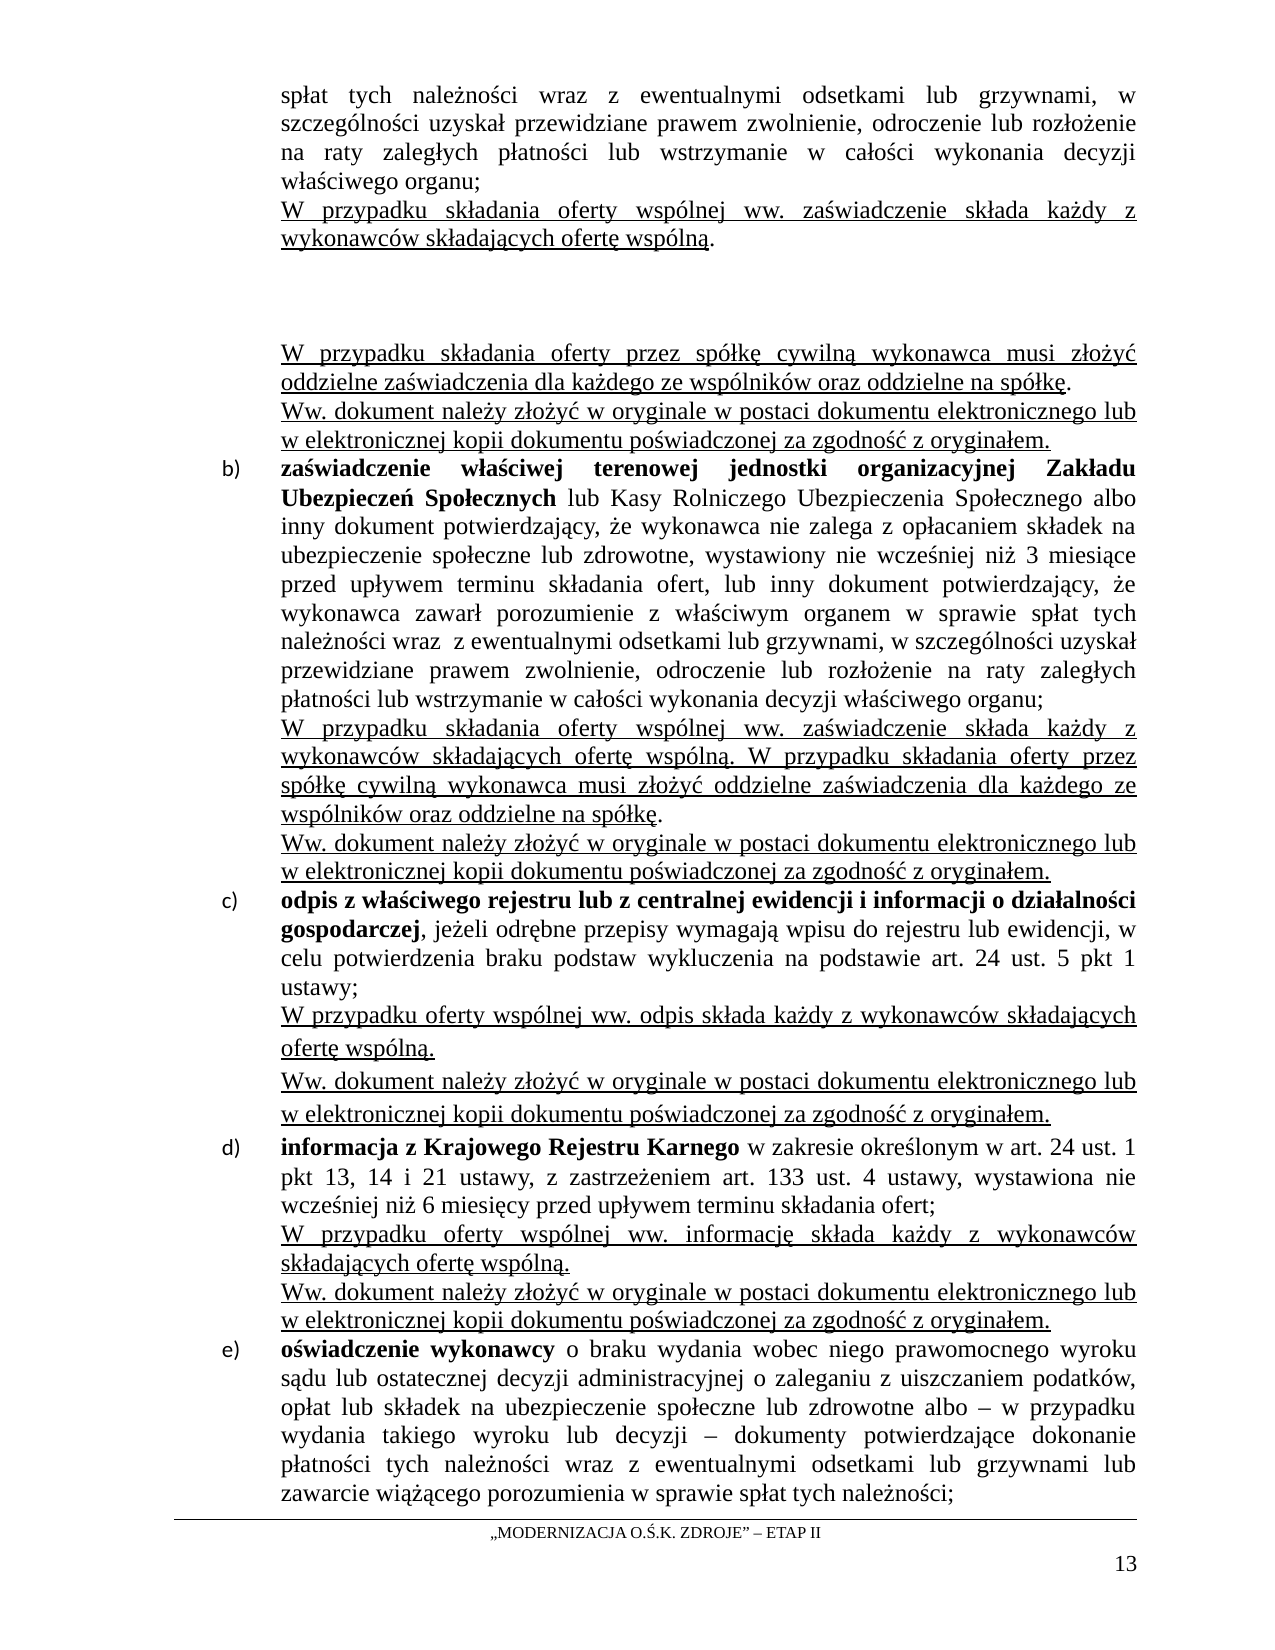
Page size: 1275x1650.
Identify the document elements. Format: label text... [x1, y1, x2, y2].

text W przypadku składania oferty wspólnej ww. zaświadczenie składa każdy z wykonawców składających ofertę wspólną. [222, 195, 1137, 252]
list Ww. dokument należy złożyć w oryginale w postaci dokumentu elektronicznego lub w elektronicznej kopii dokumentu poświadczonej za zgodność z oryginałem. [281, 1093, 1137, 1128]
text Ww. dokument należy złożyć w oryginale w postaci dokumentu elektronicznego lub w elektronicznej kopii dokumentu poświadczonej za zgodność z oryginałem. [222, 828, 1137, 885]
list odpis z właściwego rejestru lub z centralnej ewidencji i informacji o działalności gospodarczej, jeżeli odrębne przepisy wymagają wpisu do rejestru lub ewidencji, w celu potwierdzenia braku podstaw wykluczenia na podstawie art. 24 ust. 5 pkt 1 ustawy; [222, 885, 1137, 1000]
text W przypadku składania oferty przez spółkę cywilną wykonawca musi złożyć oddzielne zaświadczenia dla każdego ze wspólników oraz oddzielne na spółkę. [281, 338, 1137, 363]
list W przypadku oferty wspólnej ww. odpis składa każdy z wykonawców składających ofertę wspólną. [281, 1000, 1137, 1025]
list informacja z Krajowego Rejestru Karnego w zakresie określonym w art. 24 ust. 1 pkt 13, 14 i 21 ustawy, z zastrzeżeniem art. 133 ust. 4 ustawy, wystawiona nie wcześniej niż 6 miesięcy przed upływem terminu składania ofert; [222, 1132, 1137, 1219]
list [222, 80, 1137, 195]
text W przypadku składania oferty przez spółkę cywilną wykonawca musi złożyć oddzielne zaświadczenia dla każdego ze wspólników oraz oddzielne na spółkę. [281, 365, 1137, 396]
list zaświadczenie właściwej terenowej jednostki organizacyjnej Zakładu Ubezpieczeń Społecznych lub Kasy Rolniczego Ubezpieczenia Społecznego albo inny dokument potwierdzający, że wykonawca nie zalega z opłacaniem składek na ubezpieczenie społeczne lub zdrowotne, wystawiony nie wcześniej niż 3 miesiące przed upływem terminu składania ofert, lub inny dokument potwierdzający, że wykonawca zawarł porozumienie z właściwym organem w sprawie spłat tych należności wraz z ewentualnymi odsetkami lub grzywnami, w szczególności uzyskał przewidziane prawem zwolnienie, odroczenie lub rozłożenie na raty zaległych płatności lub wstrzymanie w całości wykonania decyzji właściwego organu; [222, 453, 1137, 713]
text W przypadku składania oferty wspólnej ww. zaświadczenie składa każdy z wykonawców składających ofertę wspólną. W przypadku składania oferty przez spółkę cywilną wykonawca musi złożyć oddzielne zaświadczenia dla każdego ze wspólników oraz oddzielne na spółkę. [222, 713, 1137, 828]
list Ww. dokument należy złożyć w oryginale w postaci dokumentu elektronicznego lub w elektronicznej kopii dokumentu poświadczonej za zgodność z oryginałem. [281, 1066, 1137, 1091]
list oświadczenie wykonawcy o braku wydania wobec niego prawomocnego wyroku sądu lub ostatecznej decyzji administracyjnej o zaleganiu z uiszczaniem podatków, opłat lub składek na ubezpieczenie społeczne lub zdrowotne albo – w przypadku wydania takiego wyroku lub decyzji – dokumenty potwierdzające dokonanie płatności tych należności wraz z ewentualnymi odsetkami lub grzywnami lub zawarcie wiążącego porozumienia w sprawie spłat tych należności; [222, 1334, 1137, 1507]
text W przypadku oferty wspólnej ww. informację składa każdy z wykonawców składających ofertę wspólną. [222, 1219, 1137, 1277]
list W przypadku oferty wspólnej ww. odpis składa każdy z wykonawców składających ofertę wspólną. [281, 1027, 1137, 1062]
text Ww. dokument należy złożyć w oryginale w postaci dokumentu elektronicznego lub w elektronicznej kopii dokumentu poświadczonej za zgodność z oryginałem. [222, 396, 1137, 453]
text Ww. dokument należy złożyć w oryginale w postaci dokumentu elektronicznego lub w elektronicznej kopii dokumentu poświadczonej za zgodność z oryginałem. [222, 1277, 1137, 1334]
